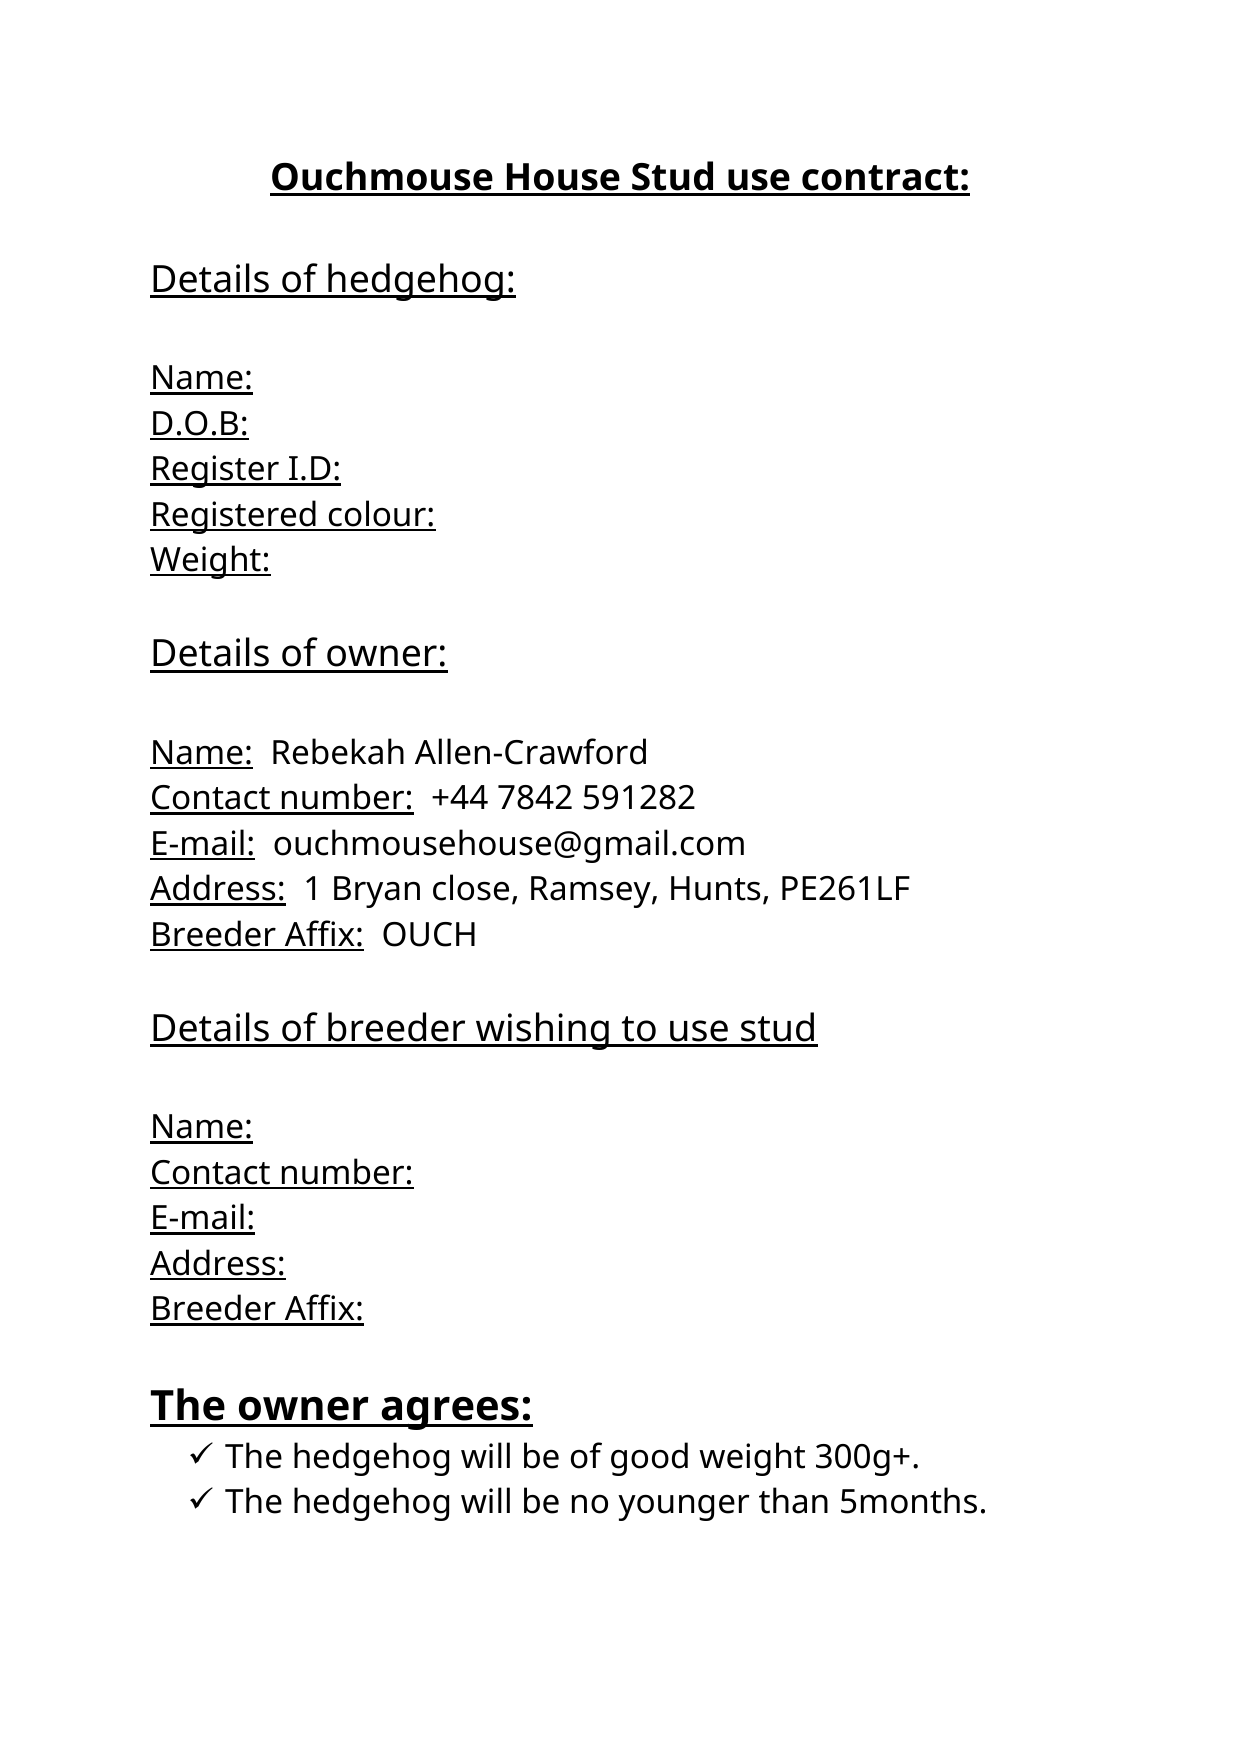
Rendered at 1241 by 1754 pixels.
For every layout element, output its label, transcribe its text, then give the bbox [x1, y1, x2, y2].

text Details of owner: [150, 627, 1090, 678]
text Details of breeder wishing to use stud [150, 1001, 1090, 1052]
text Breeder Affix: [150, 1285, 1090, 1330]
text Breeder Affix: OUCH [150, 910, 1090, 956]
text Name: [150, 1103, 1090, 1149]
text Register I.D: [150, 445, 1090, 490]
text Registered colour: [150, 490, 1090, 536]
text Contact number: [150, 1149, 1090, 1194]
text E-mail: ouchmousehouse@gmail.com [150, 819, 1090, 865]
text D.O.B: [150, 399, 1090, 445]
text Details of hedgehog: [150, 252, 1090, 303]
list The hedgehog will be of good weight 300g+. [187, 1433, 1090, 1478]
list The hedgehog will be no younger than 5months. [187, 1478, 1090, 1523]
text Address: [150, 1239, 1090, 1285]
text Contact number: [150, 774, 1090, 819]
text Ouchmouse House Stud use contract: [150, 150, 1090, 201]
text Name: [150, 354, 1090, 399]
text The owner agrees: [150, 1376, 1090, 1433]
text Weight: [150, 536, 1090, 581]
text Address: 1 Bryan close, Ramsey, Hunts, PE261LF [150, 865, 1090, 910]
text E-mail: [150, 1194, 1090, 1239]
text Name: Rebekah Allen-Crawford [150, 729, 1090, 774]
